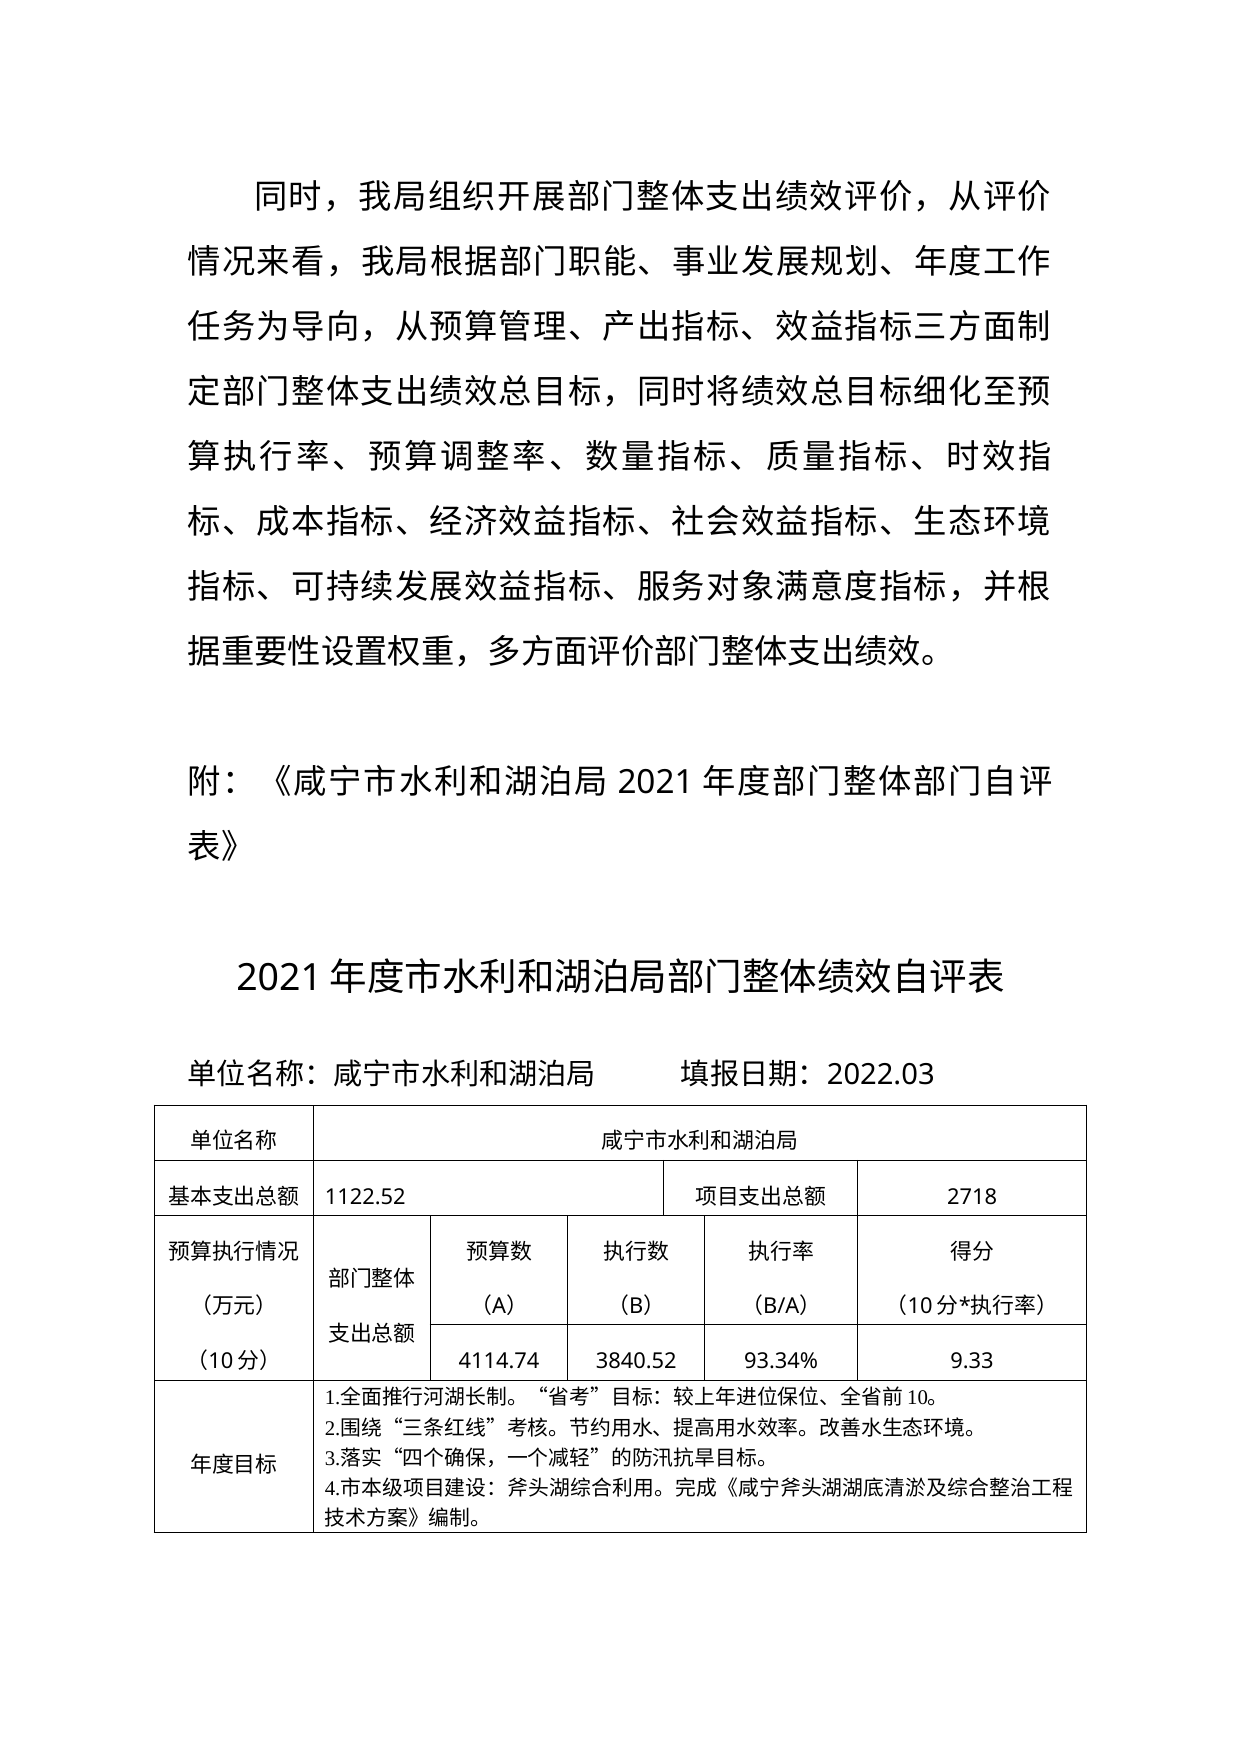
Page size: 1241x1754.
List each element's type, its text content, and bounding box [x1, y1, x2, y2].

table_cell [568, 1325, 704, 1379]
text 单位名称：咸宁市水利和湖泊局 填报日期：2022.03 [187, 1039, 1053, 1104]
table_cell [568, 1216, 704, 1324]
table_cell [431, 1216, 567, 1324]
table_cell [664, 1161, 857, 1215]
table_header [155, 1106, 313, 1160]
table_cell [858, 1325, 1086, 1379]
text 2021年度市水利和湖泊局部门整体绩效自评表 [187, 942, 1053, 1007]
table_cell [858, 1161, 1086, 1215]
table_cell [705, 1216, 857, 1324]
text 附：《咸宁市水利和湖泊局2021年度部门整体部门自评表》 [187, 747, 1053, 877]
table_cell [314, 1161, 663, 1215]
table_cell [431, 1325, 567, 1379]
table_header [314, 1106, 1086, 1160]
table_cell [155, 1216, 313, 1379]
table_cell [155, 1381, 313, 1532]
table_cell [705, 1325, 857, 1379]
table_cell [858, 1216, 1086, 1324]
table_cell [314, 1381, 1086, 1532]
text 同时，我局组织开展部门整体支出绩效评价，从评价情况来看，我局根据部门职能、事业发展规划、年度工作任务为导向，从预算管理、产出指标、效益指标三方面制定部门整体支出绩效总目标，同时将绩效总目标细化至预算执行率、预算调整率、数量指标、质量指标、时效指标、成本指标、经济效益指标、社会效益指标、生态环境指标、可持续发展效益指标、服务对象满意度指标，并根据重要性设置权重，多方面评价部门整体支出绩效。 [187, 162, 1053, 682]
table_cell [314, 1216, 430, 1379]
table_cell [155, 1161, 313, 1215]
